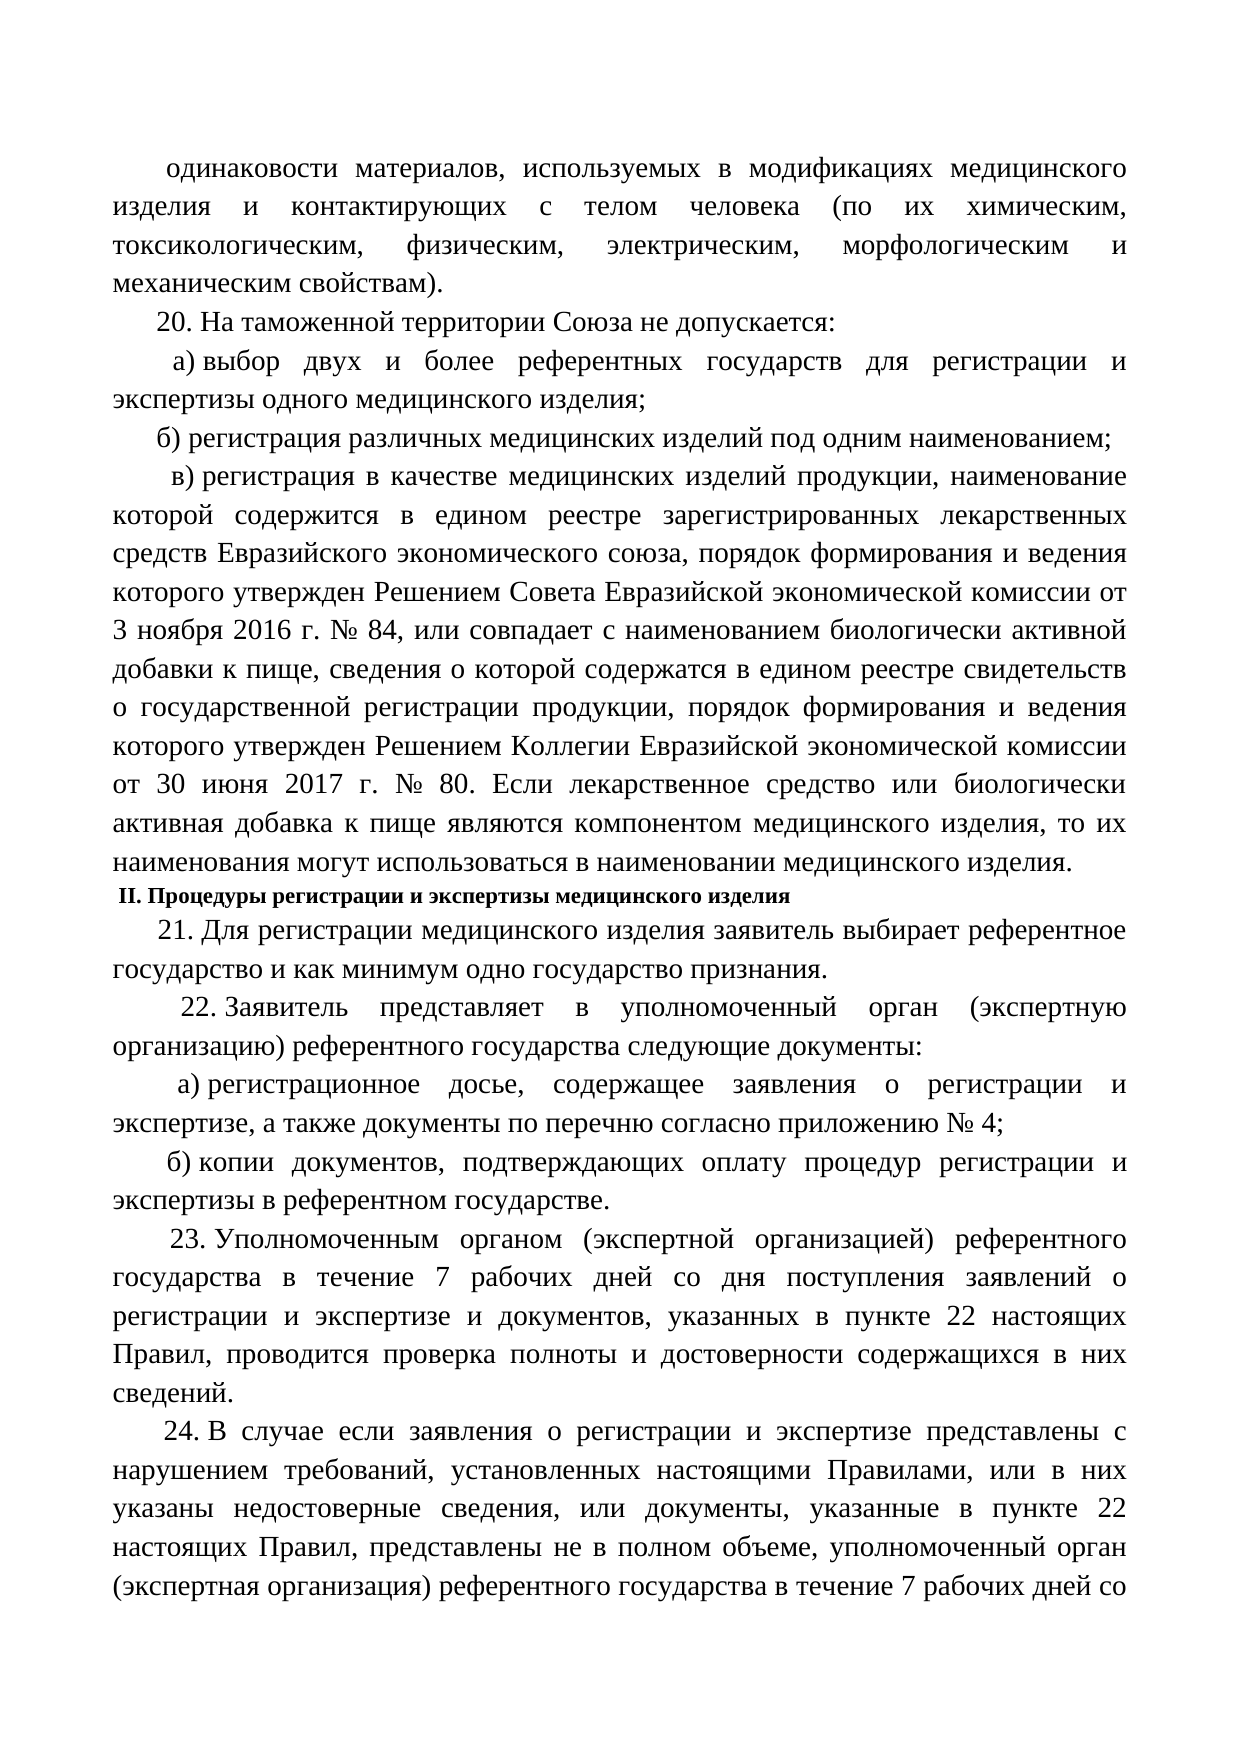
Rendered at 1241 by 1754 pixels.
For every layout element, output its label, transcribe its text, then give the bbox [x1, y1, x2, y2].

text в) регистрация в качестве медицинских изделий продукции, наименование которой содержится в едином реестре зарегистрированных лекарственных средств Евразийского экономического союза, порядок формирования и ведения которого утвержден Решением Совета Евразийской экономической комиссии от 3 ноября 2016 г. № 84, или совпадает с наименованием биологически активной добавки к пище, сведения о которой содержатся в едином реестре свидетельств о государственной регистрации продукции, порядок формирования и ведения которого утвержден Решением Коллегии Евразийской экономической комиссии от 30 июня 2017 г. № 80. Если лекарственное средство или биологически активная добавка к пище являются компонентом медицинского изделия, то их наименования могут использоваться в наименовании медицинского изделия. [112, 458, 1128, 877]
text а) регистрационное досье, содержащее заявления о регистрации и экспертизе, а также документы по перечню согласно приложению № 4; [112, 1067, 1128, 1139]
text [112, 1413, 1128, 1601]
text б) копии документов, подтверждающих оплату процедур регистрации и экспертизы в референтном государстве. [112, 1144, 1128, 1216]
text 23. Уполномоченным органом (экспертной организацией) референтного государства в течение 7 рабочих дней со дня поступления заявлений о регистрации и экспертизе и документов, указанных в пункте 22 настоящих Правил, проводится проверка полноты и достоверности содержащихся в них сведений. [112, 1221, 1128, 1408]
text а) выбор двух и более референтных государств для регистрации и экспертизы одного медицинского изделия; [112, 343, 1128, 415]
text 20. На таможенной территории Союза не допускается: [112, 304, 1128, 338]
text б) регистрация различных медицинских изделий под одним наименованием; [112, 420, 1128, 453]
text II. Процедуры регистрации и экспертизы медицинского изделия [112, 882, 1128, 909]
text одинаковости материалов, используемых в модификациях медицинского изделия и контактирующих с телом человека (по их химическим, токсикологическим, физическим, электрическим, морфологическим и механическим свойствам). [112, 150, 1128, 299]
text 21. Для регистрации медицинского изделия заявитель выбирает референтное государство и как минимум одно государство признания. [112, 912, 1128, 984]
text 22. Заявитель представляет в уполномоченный орган (экспертную организацию) референтного государства следующие документы: [112, 989, 1128, 1062]
